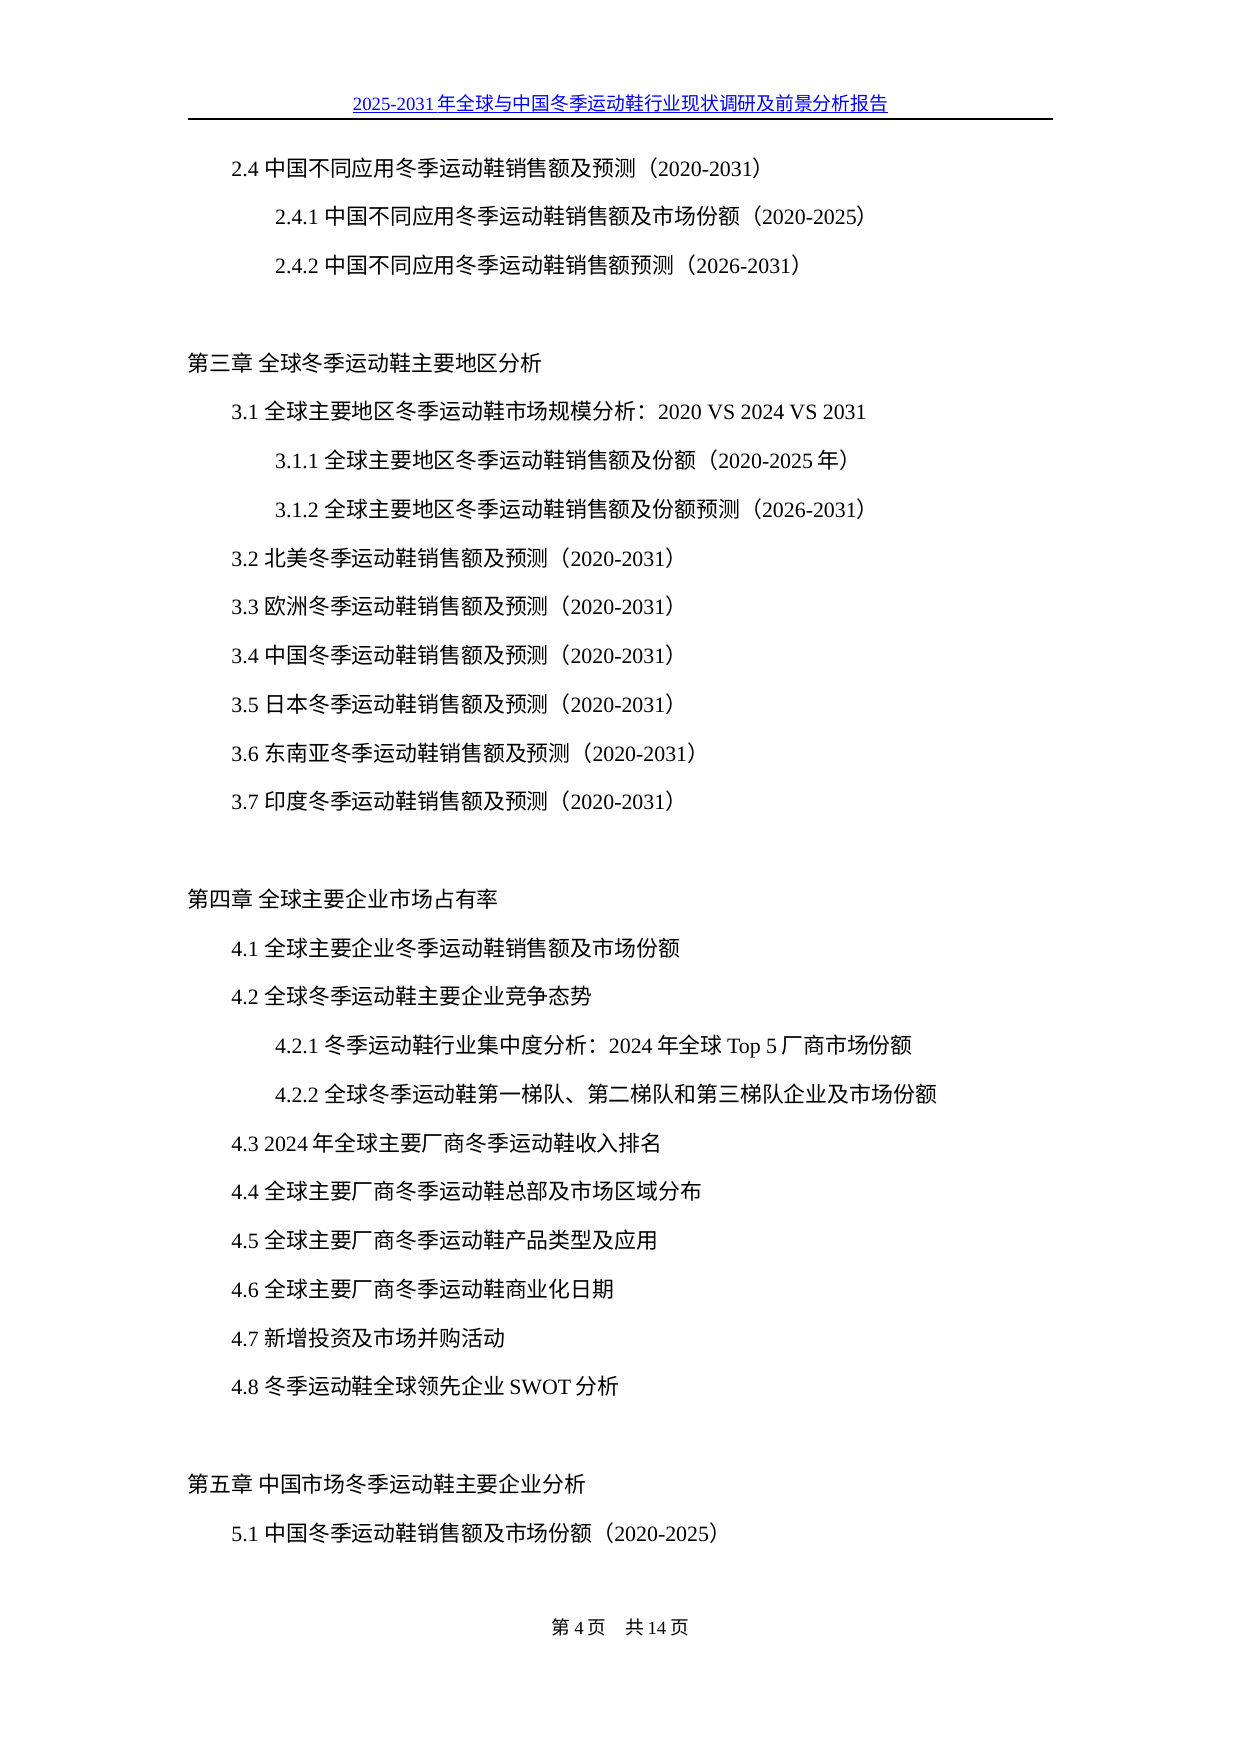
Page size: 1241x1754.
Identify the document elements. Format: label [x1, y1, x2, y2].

text [187, 150, 1053, 1548]
